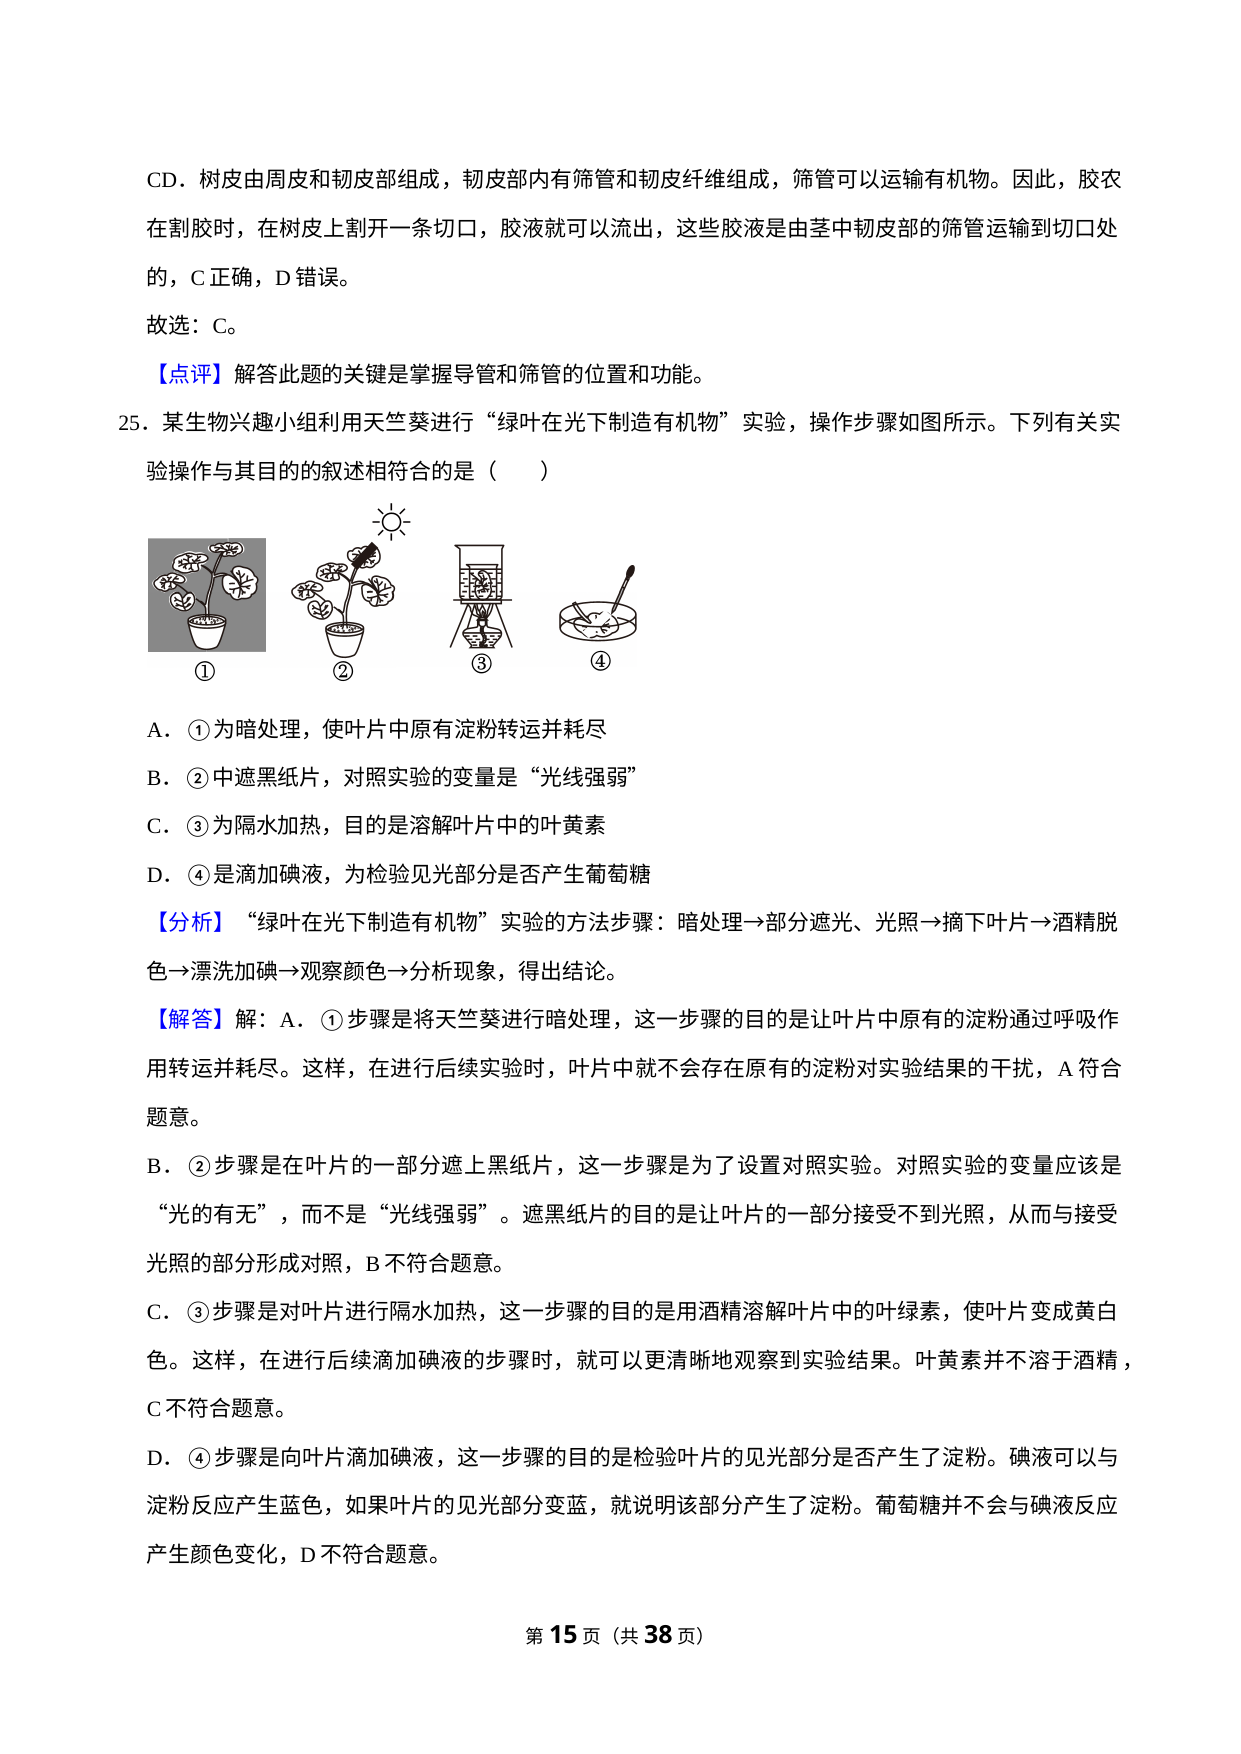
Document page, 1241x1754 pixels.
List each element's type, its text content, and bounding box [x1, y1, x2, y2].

text D．④是滴加碘液，为检验见光部分是否产生葡萄糖 [118, 856, 1122, 889]
text CD．树皮由周皮和韧皮部组成，韧皮部内有筛管和韧皮纤维组成，筛管可以运输有机物。因此，胶农在割胶时，在树皮上割开一条切口，胶液就可以流出，这些胶液是由茎中韧皮部的筛管运输到切口处的，C正确，D错误。 [147, 162, 1122, 292]
text 【分析】“绿叶在光下制造有机物”实验的方法步骤：暗处理→部分遮光、光照→摘下叶片→酒精脱色→漂洗加碘→观察颜色→分析现象，得出结论。 [147, 905, 1122, 986]
text D．④步骤是向叶片滴加碘液，这一步骤的目的是检验叶片的见光部分是否产生了淀粉。碘液可以与淀粉反应产生蓝色，如果叶片的见光部分变蓝，就说明该部分产生了淀粉。葡萄糖并不会与碘液反应产生颜色变化，D不符合题意。 [147, 1439, 1122, 1569]
text B．②步骤是在叶片的一部分遮上黑纸片，这一步骤是为了设置对照实验。对照实验的变量应该是“光的有无”，而不是“光线强弱”。遮黑纸片的目的是让叶片的一部分接受不到光照，从而与接受光照的部分形成对照，B不符合题意。 [147, 1148, 1122, 1278]
picture [146, 501, 638, 683]
text 【点评】解答此题的关键是掌握导管和筛管的位置和功能。 [147, 356, 1122, 389]
text A．①为暗处理，使叶片中原有淀粉转运并耗尽 [118, 711, 1122, 744]
text C．③步骤是对叶片进行隔水加热，这一步骤的目的是用酒精溶解叶片中的叶绿素，使叶片变成黄白色。这样，在进行后续滴加碘液的步骤时，就可以更清晰地观察到实验结果。叶黄素并不溶于酒精，C不符合题意。 [147, 1293, 1122, 1423]
text 【解答】解：A．①步骤是将天竺葵进行暗处理，这一步骤的目的是让叶片中原有的淀粉通过呼吸作用转运并耗尽。这样，在进行后续实验时，叶片中就不会存在原有的淀粉对实验结果的干扰，A符合题意。 [147, 1002, 1122, 1132]
text C．③为隔水加热，目的是溶解叶片中的叶黄素 [118, 808, 1122, 841]
text 故选：C。 [147, 308, 1122, 340]
text B．②中遮黑纸片，对照实验的变量是“光线强弱” [118, 760, 1122, 792]
text 25．某生物兴趣小组利用天竺葵进行“绿叶在光下制造有机物”实验，操作步骤如图所示。下列有关实验操作与其目的的叙述相符合的是（ ） [118, 404, 1122, 486]
